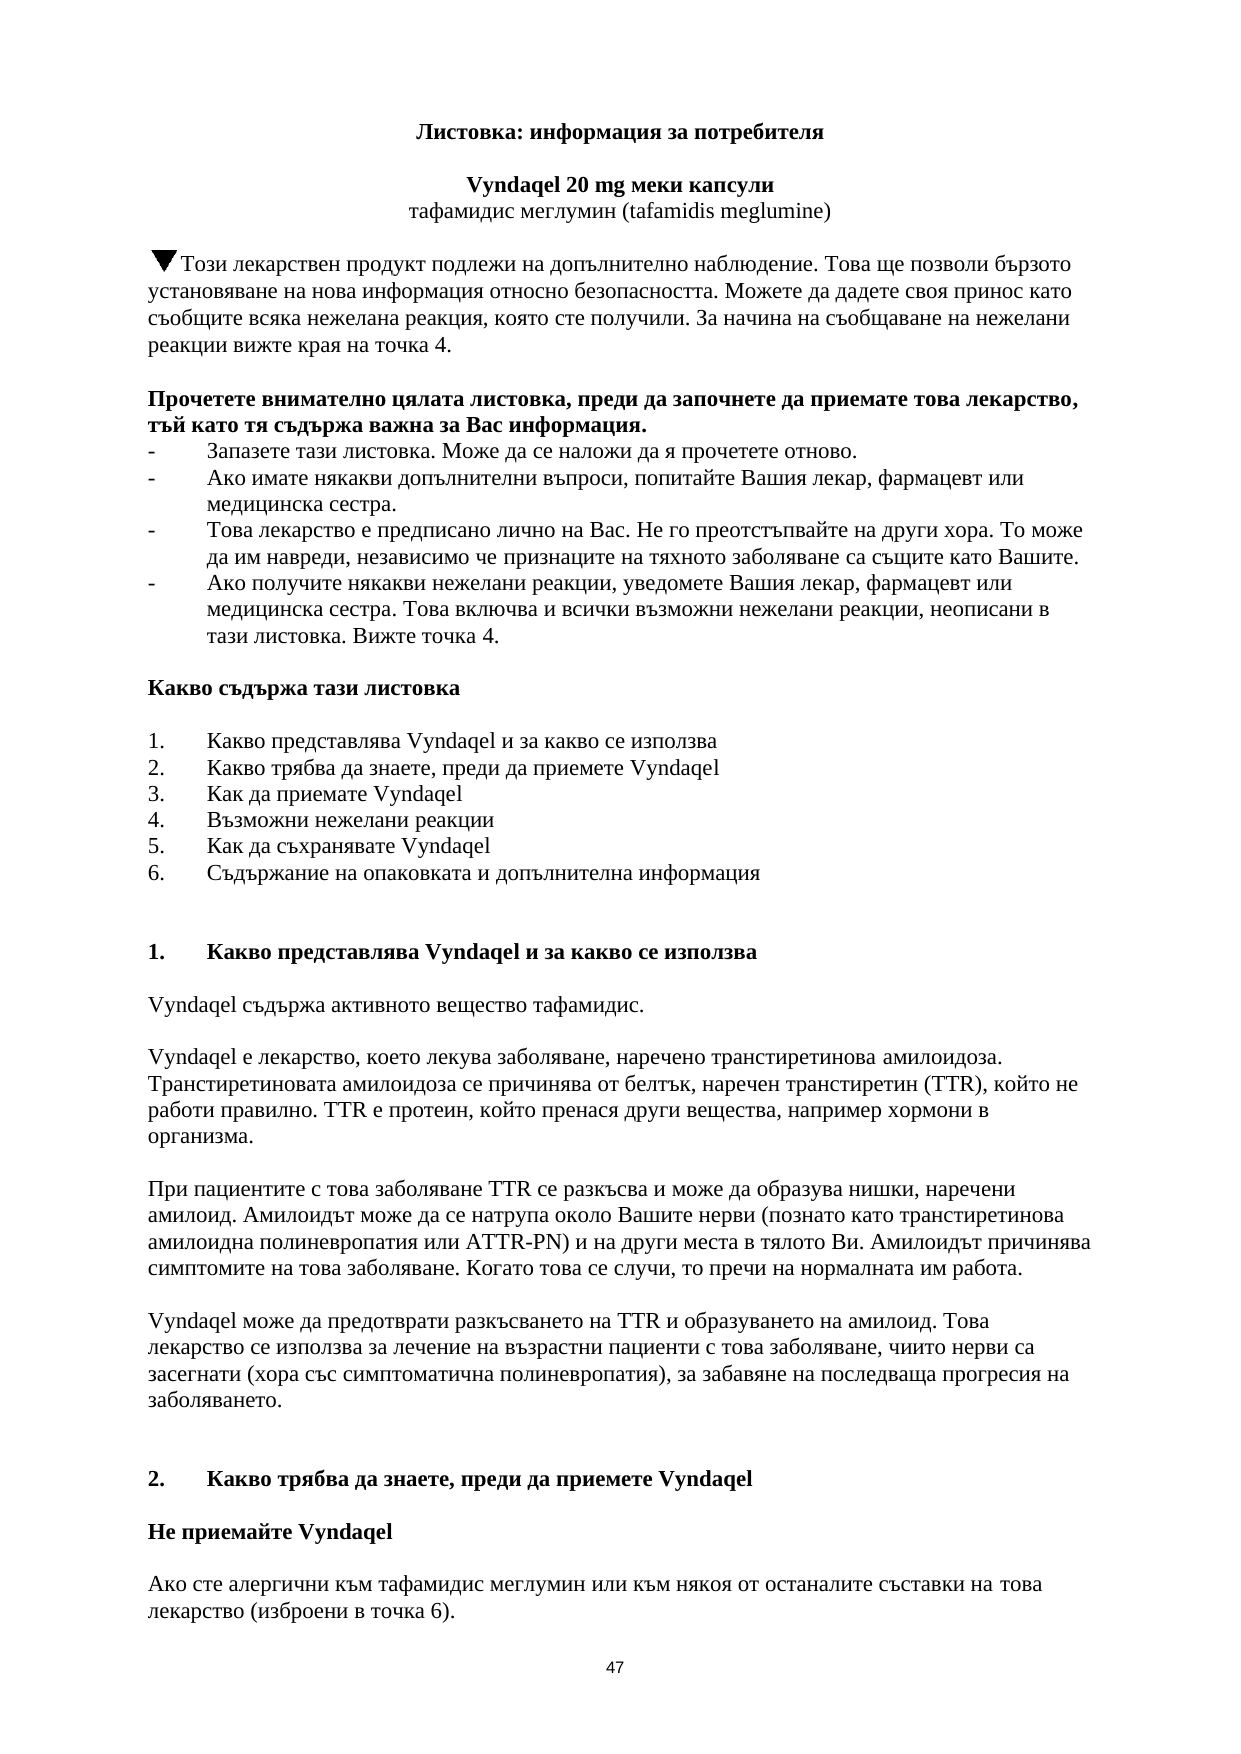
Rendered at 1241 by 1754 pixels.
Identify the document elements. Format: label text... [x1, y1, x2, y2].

list Ако получите някакви нежелани реакции, уведомете Вашия лекар, фармацевт или медицинска сестра. Това включва и всички възможни нежелани реакции, неописани в тази листовка. Вижте точка 4. [148, 569, 1093, 648]
text 6. Съдържание на опаковката и допълнителна информация [148, 859, 1096, 885]
list 2. Какво трябва да знаете, преди да приемете Vyndaqel [148, 753, 1096, 780]
list Vyndaqel съдържа активното вещество тафамидис. [148, 991, 1093, 1017]
picture [147, 250, 181, 272]
list Какво трябва да знаете, преди да приемете Vyndaqel [148, 1465, 1093, 1491]
list Vyndaqel 20 mg меки капсули [148, 171, 1093, 197]
list Ако имате някакви допълнителни въпроси, попитайте Вашия лекар, фармацевт или медицинска сестра. [148, 464, 1093, 516]
list Ако сте алергични към тафамидис меглумин или към някоя от останалите съставки на това лекарство (изброени в точка 6). [148, 1571, 1093, 1623]
text Прочетете внимателно цялата листовка, преди да започнете да приемате това лекарство, тъй като тя съдържа важна за Вас информация. [148, 384, 1093, 437]
list 1. Какво представлява Vyndaqel и за какво се използва [148, 727, 1096, 753]
list Това лекарство е предписано лично на Вас. Не го преотстъпвайте на други хора. То може да им навреди, независимо че признаците на тяхното заболяване са същите като Вашите. [148, 516, 1093, 569]
list Vyndaqel може да предотврати разкъсването на TTR и образуването на амилоид. Това лекарство се използва за лечение на възрастни пациенти с това заболяване, чиито нерви са засегнати (хора със симптоматична полиневропатия), за забавяне на последваща прогресия на заболяването. [148, 1307, 1093, 1412]
text 5. Как да съхранявате Vyndaqel [148, 833, 1096, 859]
list Запазете тази листовка. Може да се наложи да я прочетете отново. [148, 437, 1093, 464]
list Vyndaqel е лекарство, което лекува заболяване, наречено транстиретинова амилоидоза. Транстиретиновата амилоидоза се причинява от белтък, наречен транстиретин (TTR), който не работи правилно. TTR е протеин, който пренася други вещества, например хормони в организма. [148, 1043, 1093, 1149]
list 4. Възможни нежелани реакции [148, 806, 1096, 833]
list При пациентите с това заболяване TTR се разкъсва и може да образува нишки, наречени амилоид. Амилоидът може да се натрупа около Вашите нерви (познато като транстиретинова амилоидна полиневропатия или ATTR-PN) и на други места в тялото Ви. Амилоидът причинява симптомите на това заболяване. Когато това се случи, то пречи на нормалната им работа. [148, 1175, 1093, 1281]
text Този лекарствен продукт подлежи на допълнително наблюдение. Това ще позволи бързото установяване на нова информация относно безопасността. Можете да дадете своя принос като съобщите всяка нежелана реакция, която сте получили. За начина на съобщаване на нежелани реакции вижте края на точка 4. [148, 250, 1093, 358]
list Не приемайте Vyndaqel [148, 1518, 1093, 1544]
list Какво съдържа тази листовка [148, 674, 1093, 701]
list тафамидис меглумин (tafamidis meglumine) [148, 197, 1093, 223]
list 3. Как да приемате Vyndaqel [148, 780, 1096, 806]
text 1. Какво представлява Vyndaqel и за какво се използва [148, 938, 1093, 964]
text Листовка: информация за потребителя [148, 118, 1093, 144]
